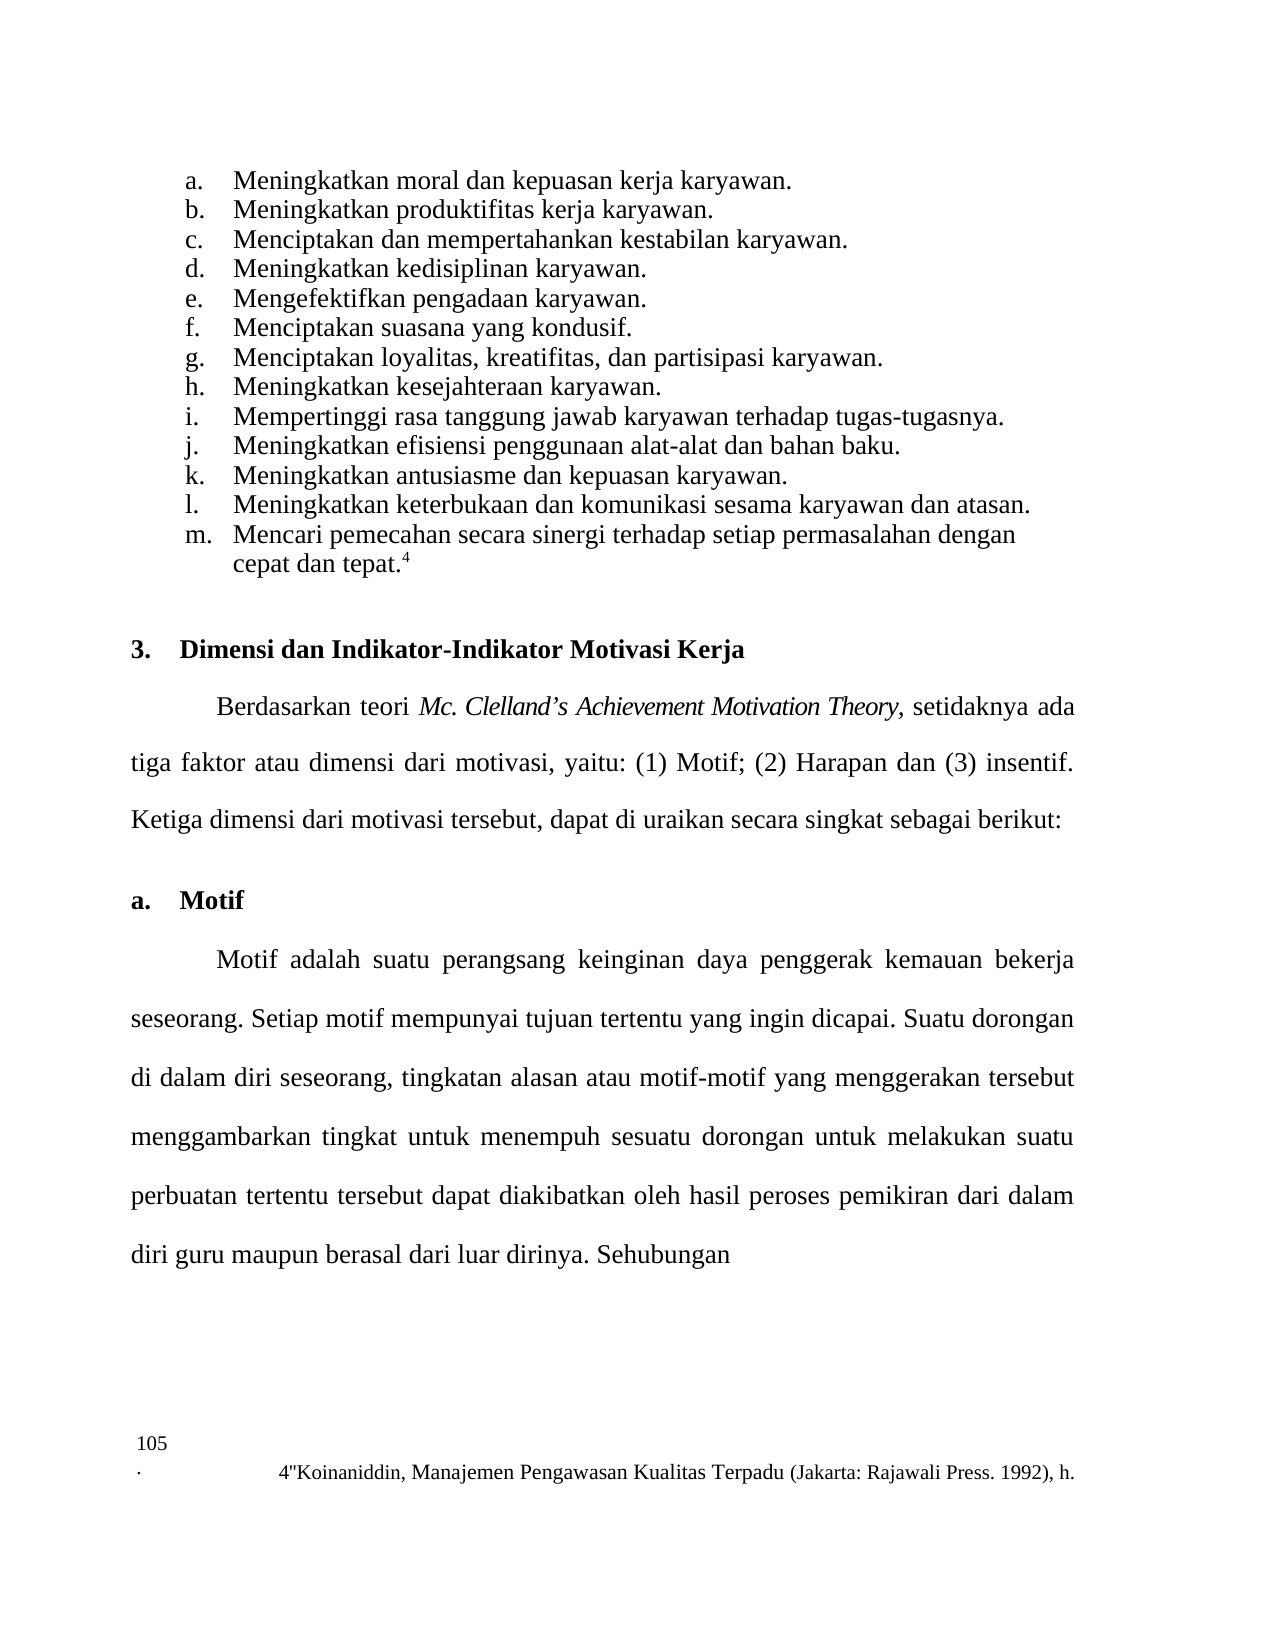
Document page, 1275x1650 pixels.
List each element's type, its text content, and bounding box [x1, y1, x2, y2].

list Meningkatkan keterbukaan dan komunikasi sesama karyawan dan atasan. [185, 490, 1075, 520]
list Mencari pemecahan secara sinergi terhadap setiap permasalahan dengan cepat dan tepat. [185, 520, 1075, 579]
list Meningkatkan produktifitas kerja karyawan. [185, 195, 1075, 225]
list Meningkatkan kesejahteraan karyawan. [185, 372, 1075, 402]
text Motif adalah suatu perangsang keinginan daya penggerak kemauan bekerja seseorang. Setiap motif mempunyai tujuan tertentu yang ingin dicapai. Suatu dorongan di dalam diri seseorang, tingkatan alasan atau motif-motif yang menggerakan tersebut menggambarkan tingkat untuk menempuh sesuatu dorongan untuk melakukan suatu perbuatan tertentu tersebut dapat diakibatkan oleh hasil peroses pemikiran dari dalam diri guru maupun berasal dari luar dirinya. Sehubungan [131, 922, 1075, 1275]
list Menciptakan loyalitas, kreatifitas, dan partisipasi karyawan. [185, 343, 1075, 372]
list Mengefektifkan pengadaan karyawan. [185, 284, 1075, 313]
list Meningkatkan antusiasme dan kepuasan karyawan. [185, 461, 1075, 490]
list Dimensi dan Indikator-Indikator Motivasi Kerja [131, 637, 1075, 664]
text Berdasarkan teori Mc. Clelland’s Achievement Motivation Theory, setidaknya ada tiga faktor atau dimensi dari motivasi, yaitu: (1) Motif; (2) Harapan dan (3) insentif. Ketiga dimensi dari motivasi tersebut, dapat di uraikan secara singkat sebagai berikut: [131, 670, 1075, 840]
list Menciptakan suasana yang kondusif. [185, 313, 1075, 343]
list Meningkatkan kedisiplinan karyawan. [185, 254, 1075, 284]
list Motif [131, 863, 1075, 922]
list Mempertinggi rasa tanggung jawab karyawan terhadap tugas-tugasnya. [185, 402, 1075, 431]
list Meningkatkan efisiensi penggunaan alat-alat dan bahan baku. [185, 431, 1075, 461]
list Meningkatkan moral dan kepuasan kerja karyawan. [185, 166, 1075, 195]
list Menciptakan dan mempertahankan kestabilan karyawan. [185, 225, 1075, 254]
